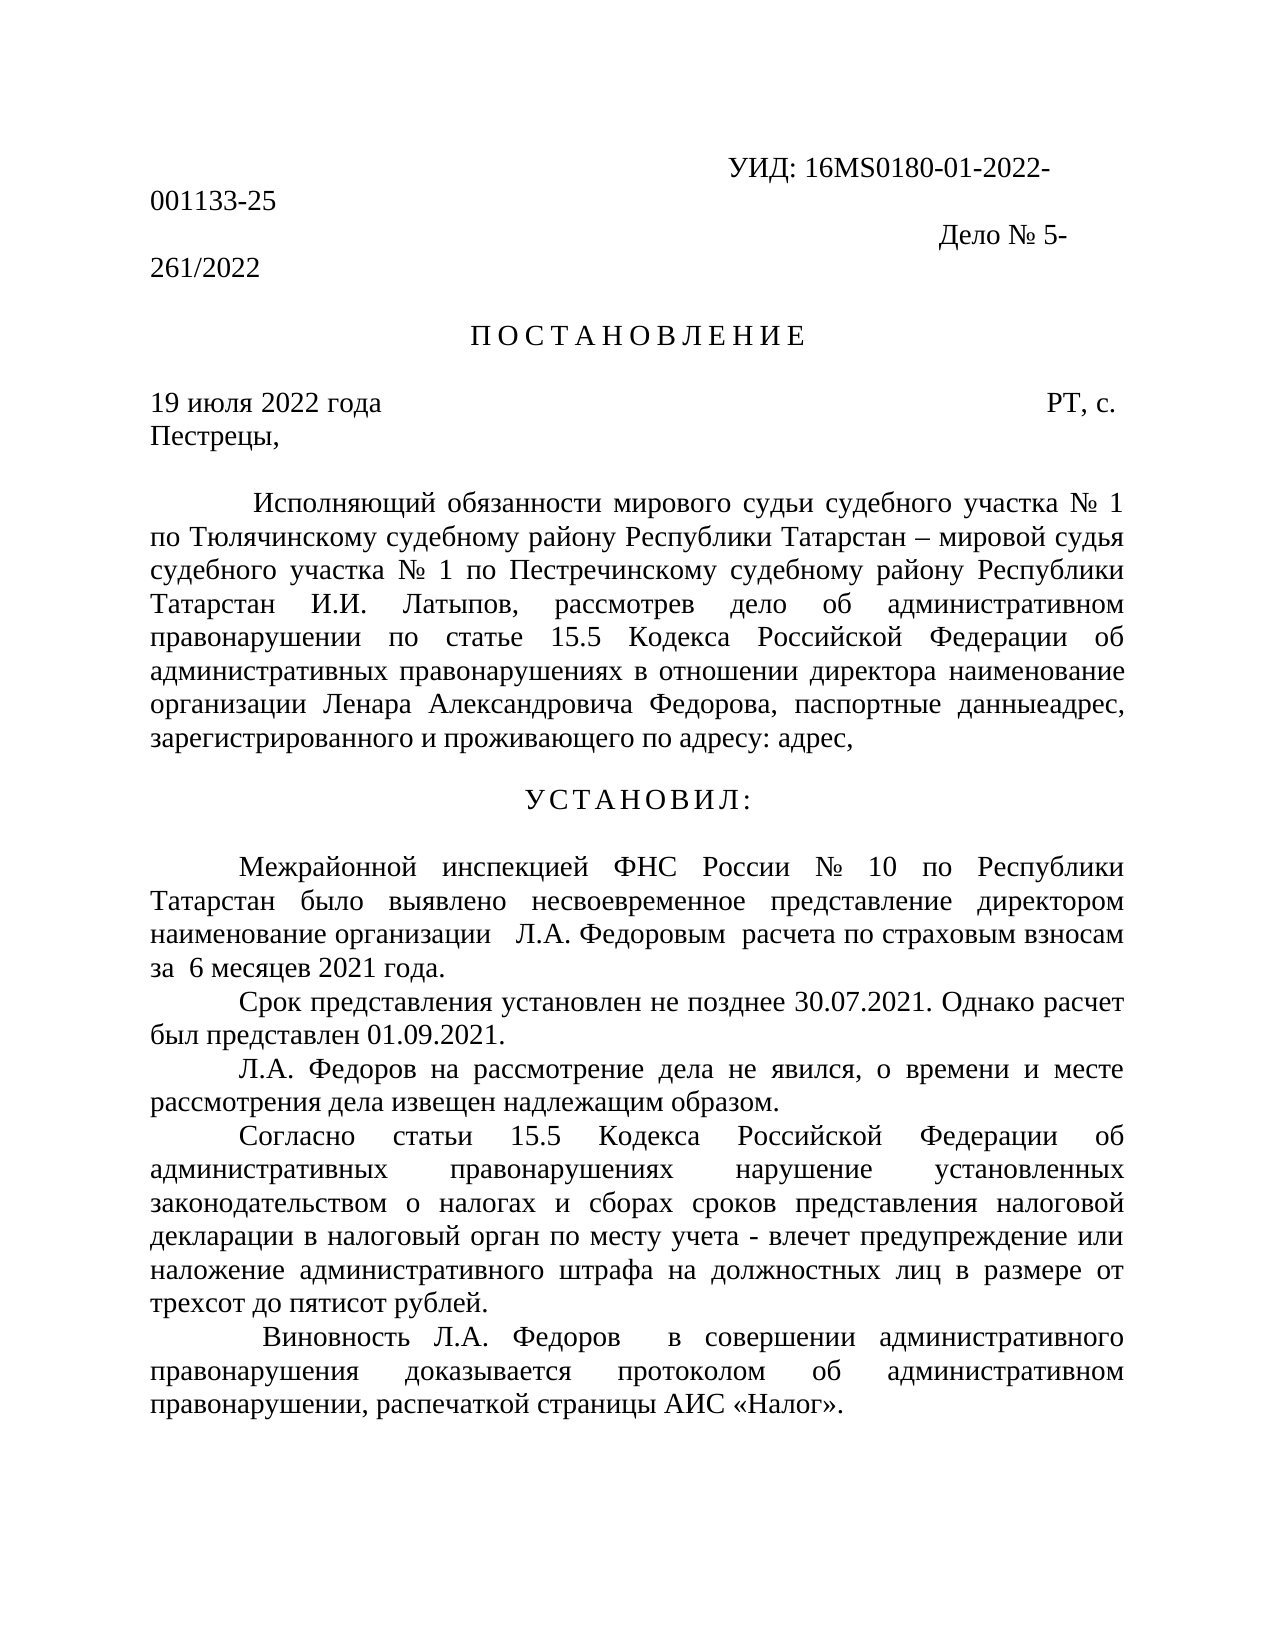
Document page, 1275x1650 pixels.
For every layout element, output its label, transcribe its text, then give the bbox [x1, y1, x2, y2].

text 19 июля 2022 года РТ, с. Пестрецы, [150, 385, 1125, 452]
text Межрайонной инспекцией ФНС России № 10 по Республики Татарстан было выявлено несвоевременное представление директором наименование организации Л.А. Федоровым расчета по страховым взносам за 6 месяцев 2021 года. [150, 849, 1125, 984]
text Л.А. Федоров на рассмотрение дела не явился, о времени и месте рассмотрения дела извещен надлежащим образом. [150, 1051, 1125, 1118]
text Исполняющий обязанности мирового судьи судебного участка № 1 по Тюлячинскому судебному району Республики Татарстан – мировой судья судебного участка № 1 по Пестречинскому судебному району Республики Татарстан И.И. Латыпов, рассмотрев дело об административном правонарушении по статье 15.5 Кодекса Российской Федерации об административных правонарушениях в отношении директора наименование организации Ленара Александровича Федорова, паспортные данныеадрес, зарегистрированного и проживающего по адресу: адрес, [150, 485, 1125, 754]
text Согласно статьи 15.5 Кодекса Российской Федерации об административных правонарушениях нарушение установленных законодательством о налогах и сборах сроков представления налоговой декларации в налоговый орган по месту учета - влечет предупреждение или наложение административного штрафа на должностных лиц в размере от трехсот до пятисот рублей. [150, 1118, 1125, 1319]
text УИД: 16MS0180-01-2022-001133-25 [150, 150, 1125, 217]
text Срок представления установлен не позднее 30.07.2021. Однако расчет был представлен 01.09.2021. [150, 984, 1125, 1051]
text УСТАНОВИЛ: [150, 782, 1125, 816]
text Дело № 5-261/2022 [150, 217, 1125, 284]
text Виновность Л.А. Федоров в совершении административного правонарушения доказывается протоколом об административном правонарушении, распечаткой страницы АИС «Налог». [150, 1319, 1125, 1420]
text ПОСТАНОВЛЕНИЕ [150, 318, 1125, 351]
